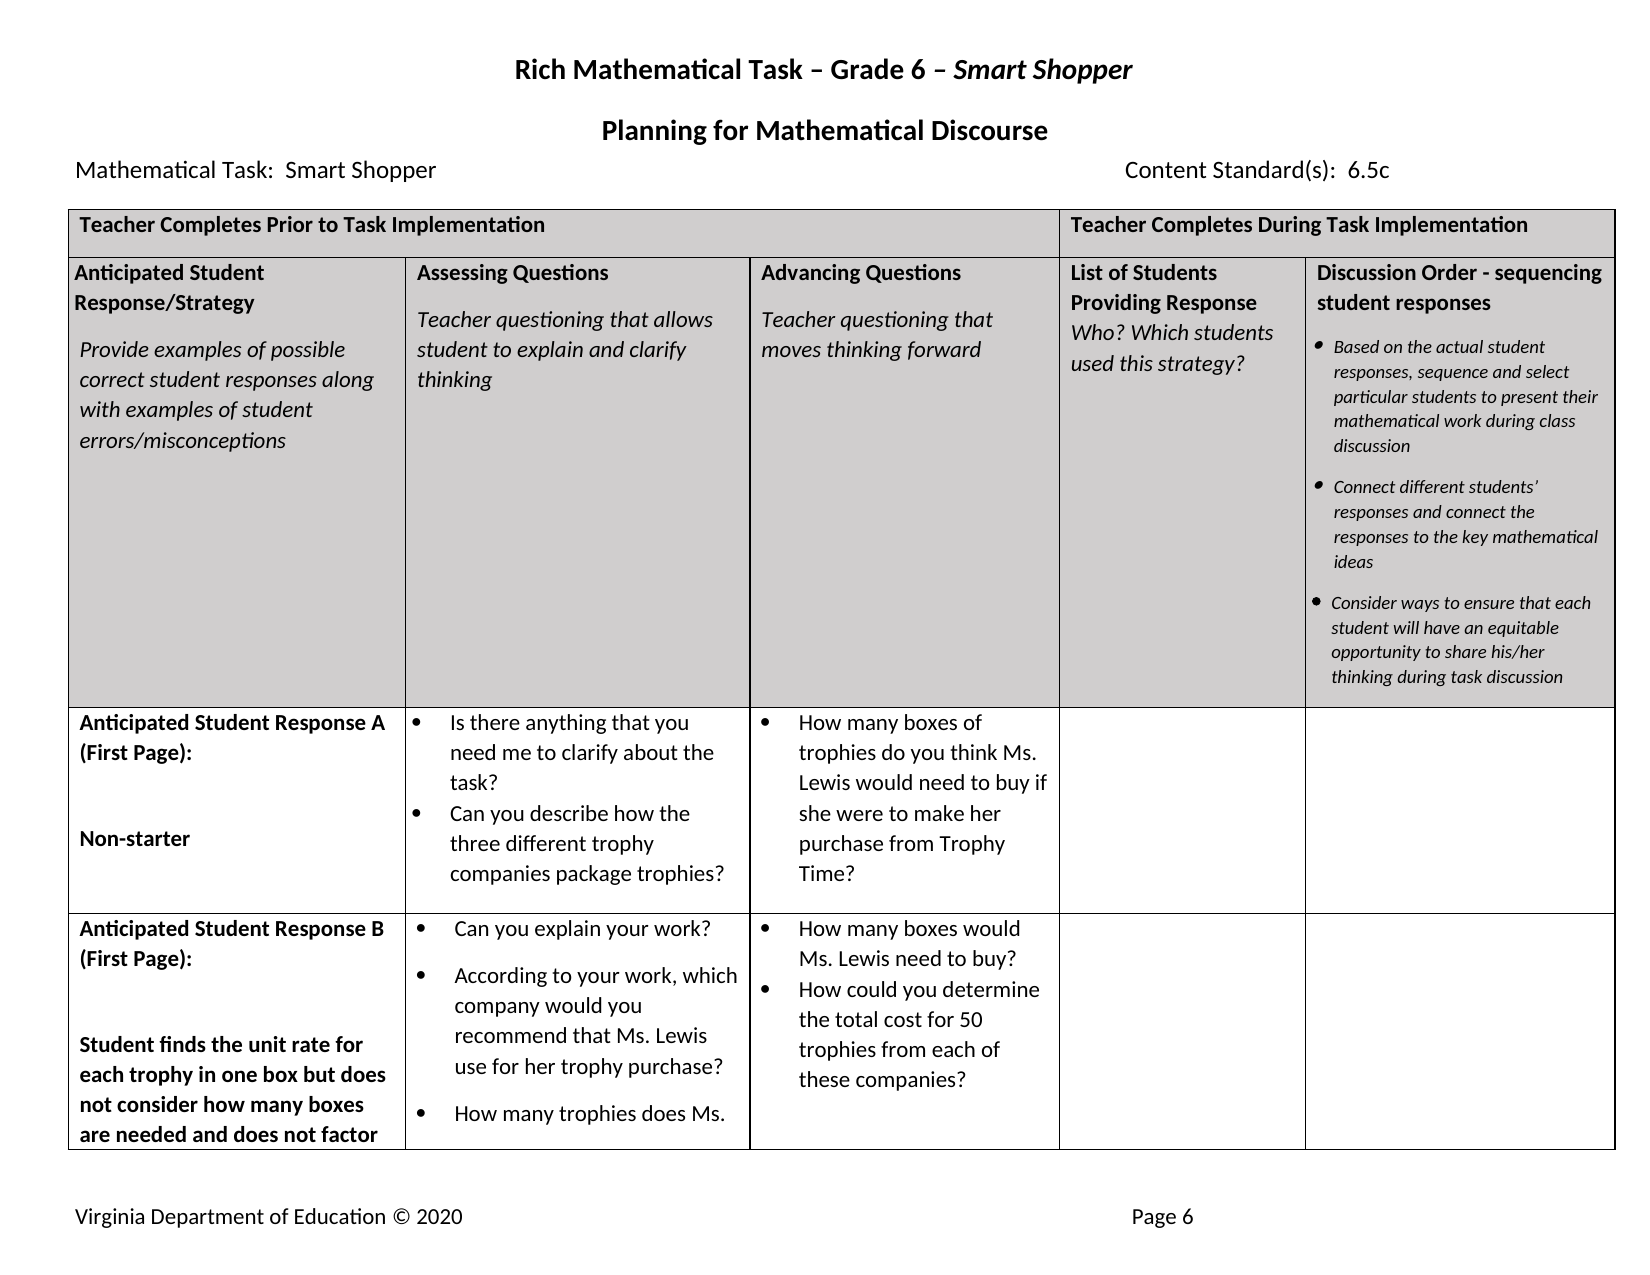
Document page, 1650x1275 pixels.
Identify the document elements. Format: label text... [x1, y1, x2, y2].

table_cell [1060, 708, 1305, 913]
table_cell Discussion Order - sequencing student responses Based on the actual student responses, sequence and select particular students to present their mathematical work during class discussion Connect different students’ responses and connect the responses to the key mathematical ideas Consider ways to ensure that each student will have an equitable opportunity to share his/her thinking during task discussion [1306, 258, 1614, 707]
table_cell Anticipated Student Response A (First Page): Non-starter [69, 708, 405, 913]
text Planning for Mathematical Discourse [75, 112, 1575, 147]
table_cell [1306, 708, 1614, 913]
text Mathematical Task: Smart Shopper Content Standard(s): 6.5c [75, 154, 1575, 184]
table_header Teacher Completes During Task Implementation [1060, 210, 1614, 257]
table_cell Is there anything that you need me to clarify about the task? Can you describe how the three different trophy companies package trophies? [406, 708, 749, 913]
table_header Teacher Completes Prior to Task Implementation [69, 210, 1059, 257]
table_cell [1060, 914, 1305, 1148]
table_cell How many boxes of trophies do you think Ms. Lewis would need to buy if she were to make her purchase from Trophy Time? [751, 708, 1059, 913]
table_cell Anticipated Student Response/Strategy Provide examples of possible correct student responses along with examples of student errors/misconceptions [69, 258, 405, 707]
table_cell Can you explain your work? According to your work, which company would you recommend that Ms. Lewis use for her trophy purchase? How many trophies does Ms. Lewis need to purchase? [406, 914, 749, 1148]
table_cell Anticipated Student Response B (First Page): Student finds the unit rate for each trophy in one box but does not consider how many boxes are needed and does not factor in delivery fees. [69, 914, 405, 1148]
table_cell Assessing Questions Teacher questioning that allows student to explain and clarify thinking [406, 258, 749, 707]
table_cell Advancing Questions Teacher questioning that moves thinking forward [751, 258, 1059, 707]
table_cell [1306, 914, 1614, 1148]
table_cell How many boxes would Ms. Lewis need to buy? How could you determine the total cost for 50 trophies from each of these companies? [751, 914, 1059, 1148]
table_cell List of Students Providing Response Who? Which students used this strategy? [1060, 258, 1305, 707]
